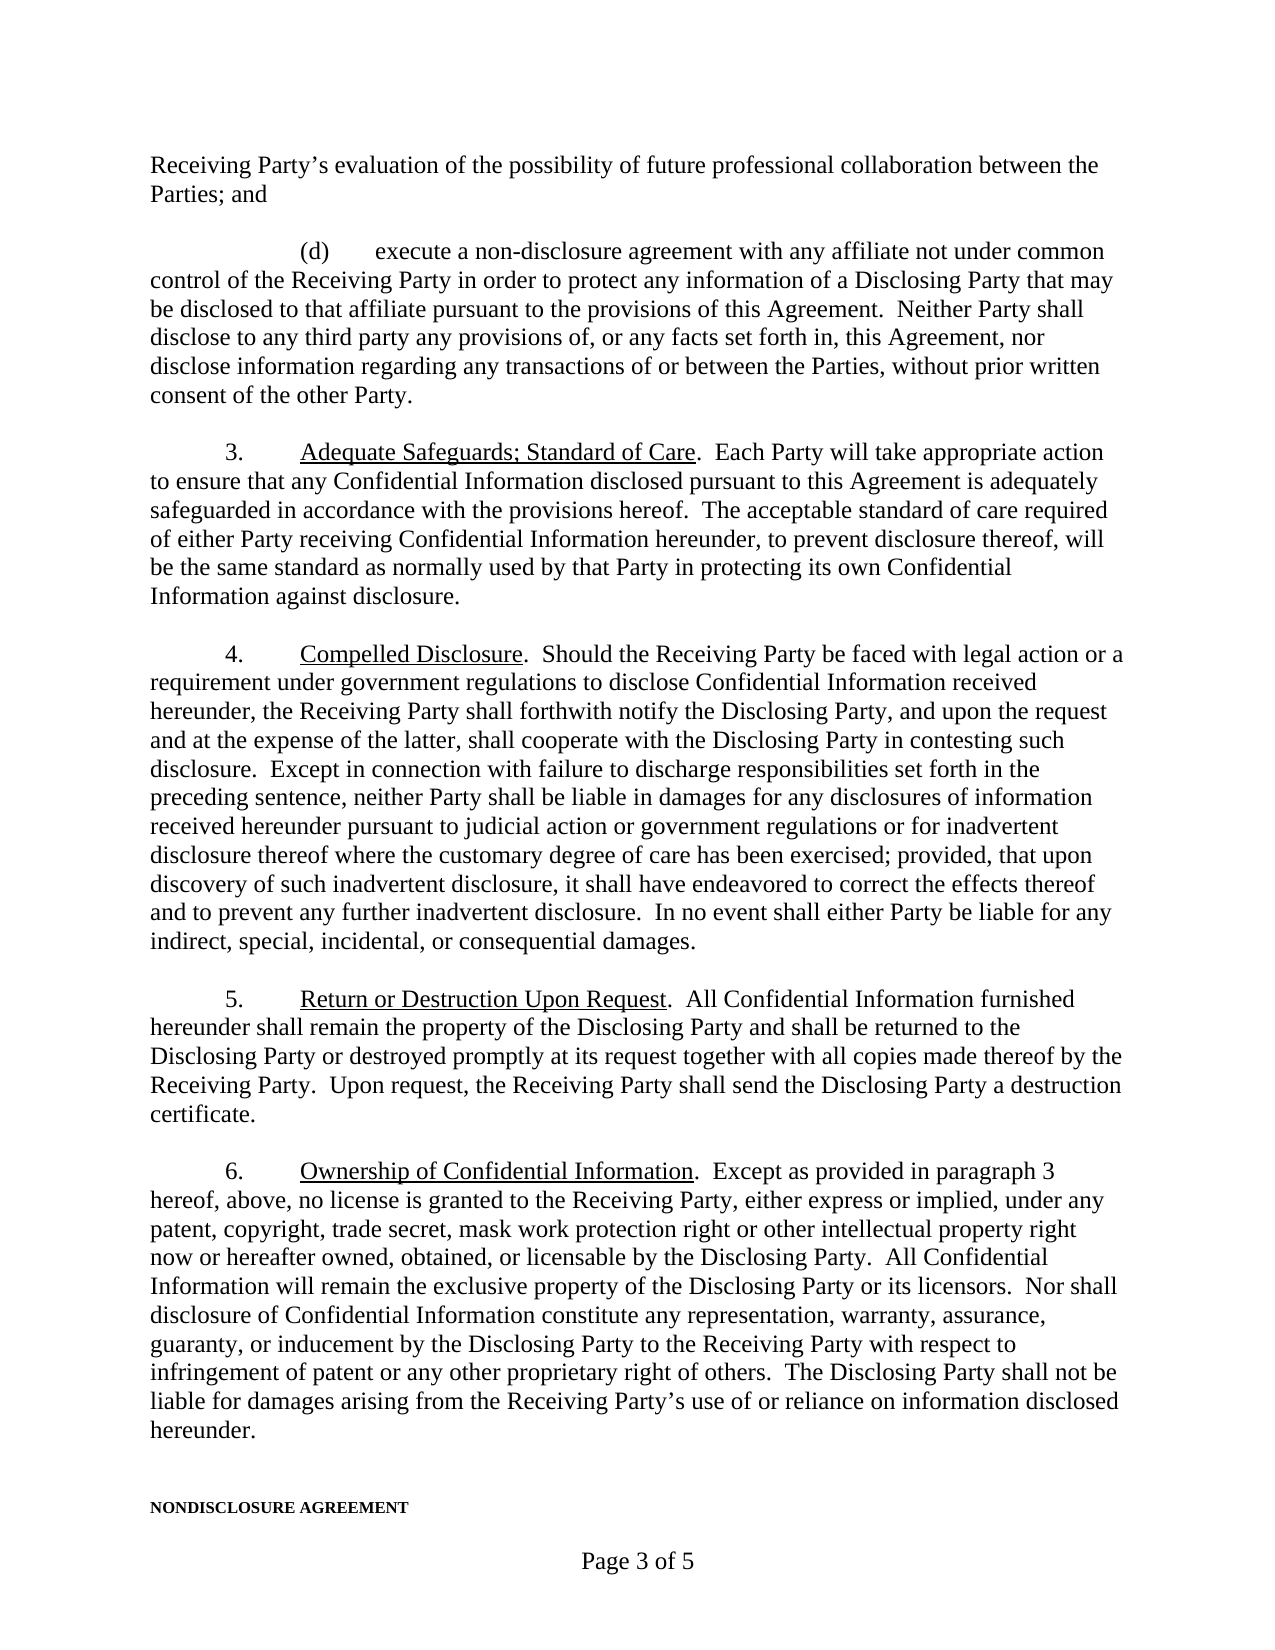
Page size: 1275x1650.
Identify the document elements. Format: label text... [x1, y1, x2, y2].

text 4. Compelled Disclosure. Should the Receiving Party be faced with legal action or a requirement under government regulations to disclose Confidential Information received hereunder, the Receiving Party shall forthwith notify the Disclosing Party, and upon the request and at the expense of the latter, shall cooperate with the Disclosing Party in contesting such disclosure. Except in connection with failure to discharge responsibilities set forth in the preceding sentence, neither Party shall be liable in damages for any disclosures of information received hereunder pursuant to judicial action or government regulations or for inadvertent disclosure thereof where the customary degree of care has been exercised; provided, that upon discovery of such inadvertent disclosure, it shall have endeavored to correct the effects thereof and to prevent any further inadvertent disclosure. In no event shall either Party be liable for any indirect, special, incidental, or consequential damages. [150, 639, 1125, 955]
text 5. Return or Destruction Upon Request. All Confidential Information furnished hereunder shall remain the property of the Disclosing Party and shall be returned to the Disclosing Party or destroyed promptly at its request together with all copies made thereof by the Receiving Party. Upon request, the Receiving Party shall send the Disclosing Party a destruction certificate. [150, 984, 1125, 1127]
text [150, 150, 1125, 207]
text 6. Ownership of Confidential Information. Except as provided in paragraph 3 hereof, above, no license is granted to the Receiving Party, either express or implied, under any patent, copyright, trade secret, mask work protection right or other intellectual property right now or hereafter owned, obtained, or licensable by the Disclosing Party. All Confidential Information will remain the exclusive property of the Disclosing Party or its licensors. Nor shall disclosure of Confidential Information constitute any representation, warranty, assurance, guaranty, or inducement by the Disclosing Party to the Receiving Party with respect to infringement of patent or any other proprietary right of others. The Disclosing Party shall not be liable for damages arising from the Receiving Party’s use of or reliance on information disclosed hereunder. [150, 1156, 1125, 1444]
text (d) execute a non-disclosure agreement with any affiliate not under common control of the Receiving Party in order to protect any information of a Disclosing Party that may be disclosed to that affiliate pursuant to the provisions of this Agreement. Neither Party shall disclose to any third party any provisions of, or any facts set forth in, this Agreement, nor disclose information regarding any transactions of or between the Parties, without prior written consent of the other Party. [150, 236, 1125, 409]
text 3. Adequate Safeguards; Standard of Care. Each Party will take appropriate action to ensure that any Confidential Information disclosed pursuant to this Agreement is adequately safeguarded in accordance with the provisions hereof. The acceptable standard of care required of either Party receiving Confidential Information hereunder, to prevent disclosure thereof, will be the same standard as normally used by that Party in protecting its own Confidential Information against disclosure. [150, 437, 1125, 610]
